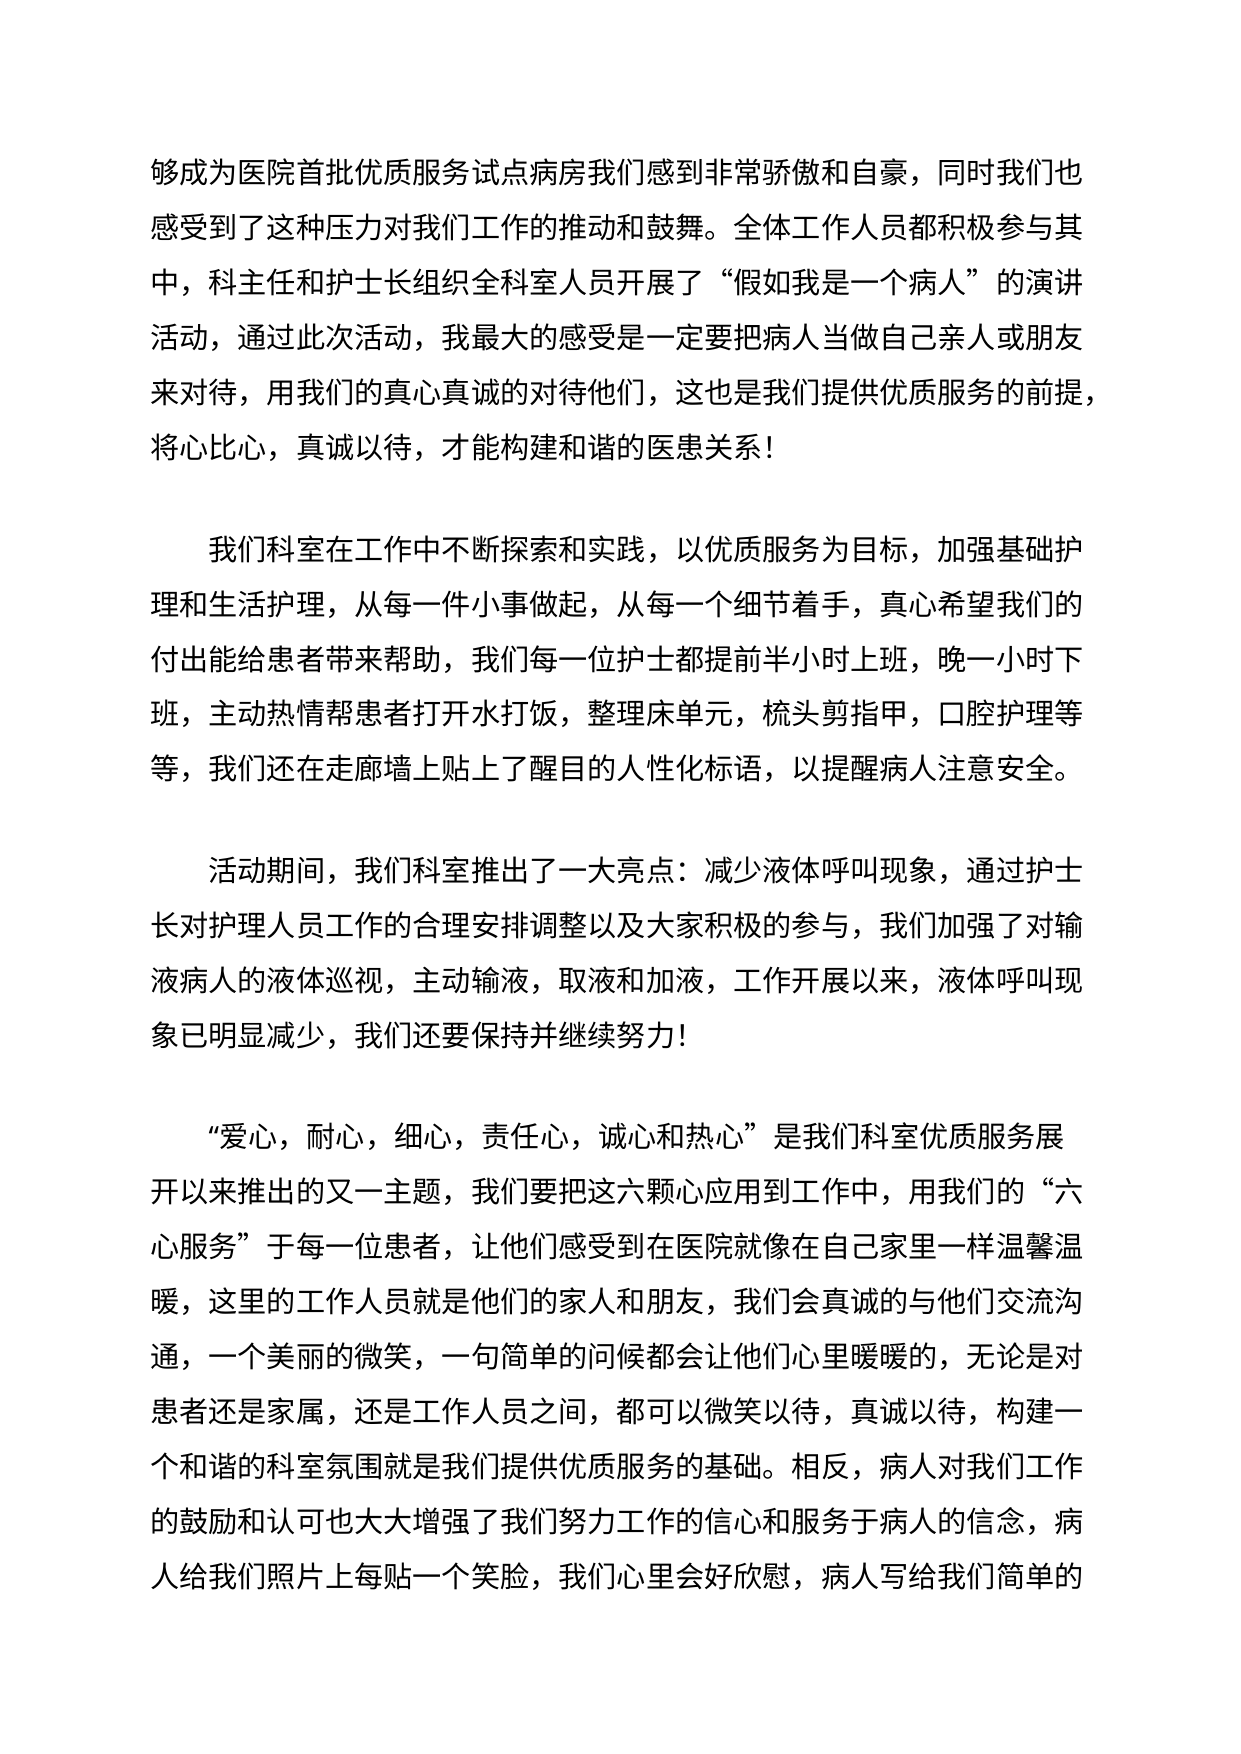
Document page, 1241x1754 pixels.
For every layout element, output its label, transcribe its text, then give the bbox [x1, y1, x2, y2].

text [150, 1114, 1090, 1596]
text 我们科室在工作中不断探索和实践，以优质服务为目标，加强基础护理和生活护理，从每一件小事做起，从每一个细节着手，真心希望我们的付出能给患者带来帮助，我们每一位护士都提前半小时上班，晚一小时下班，主动热情帮患者打开水打饭，整理床单元，梳头剪指甲，口腔护理等等，我们还在走廊墙上贴上了醒目的人性化标语，以提醒病人注意安全。 [150, 526, 1090, 788]
text 活动期间，我们科室推出了一大亮点：减少液体呼叫现象，通过护士长对护理人员工作的合理安排调整以及大家积极的参与，我们加强了对输液病人的液体巡视，主动输液，取液和加液，工作开展以来，液体呼叫现象已明显减少，我们还要保持并继续努力！ [150, 848, 1090, 1054]
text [150, 150, 1090, 467]
